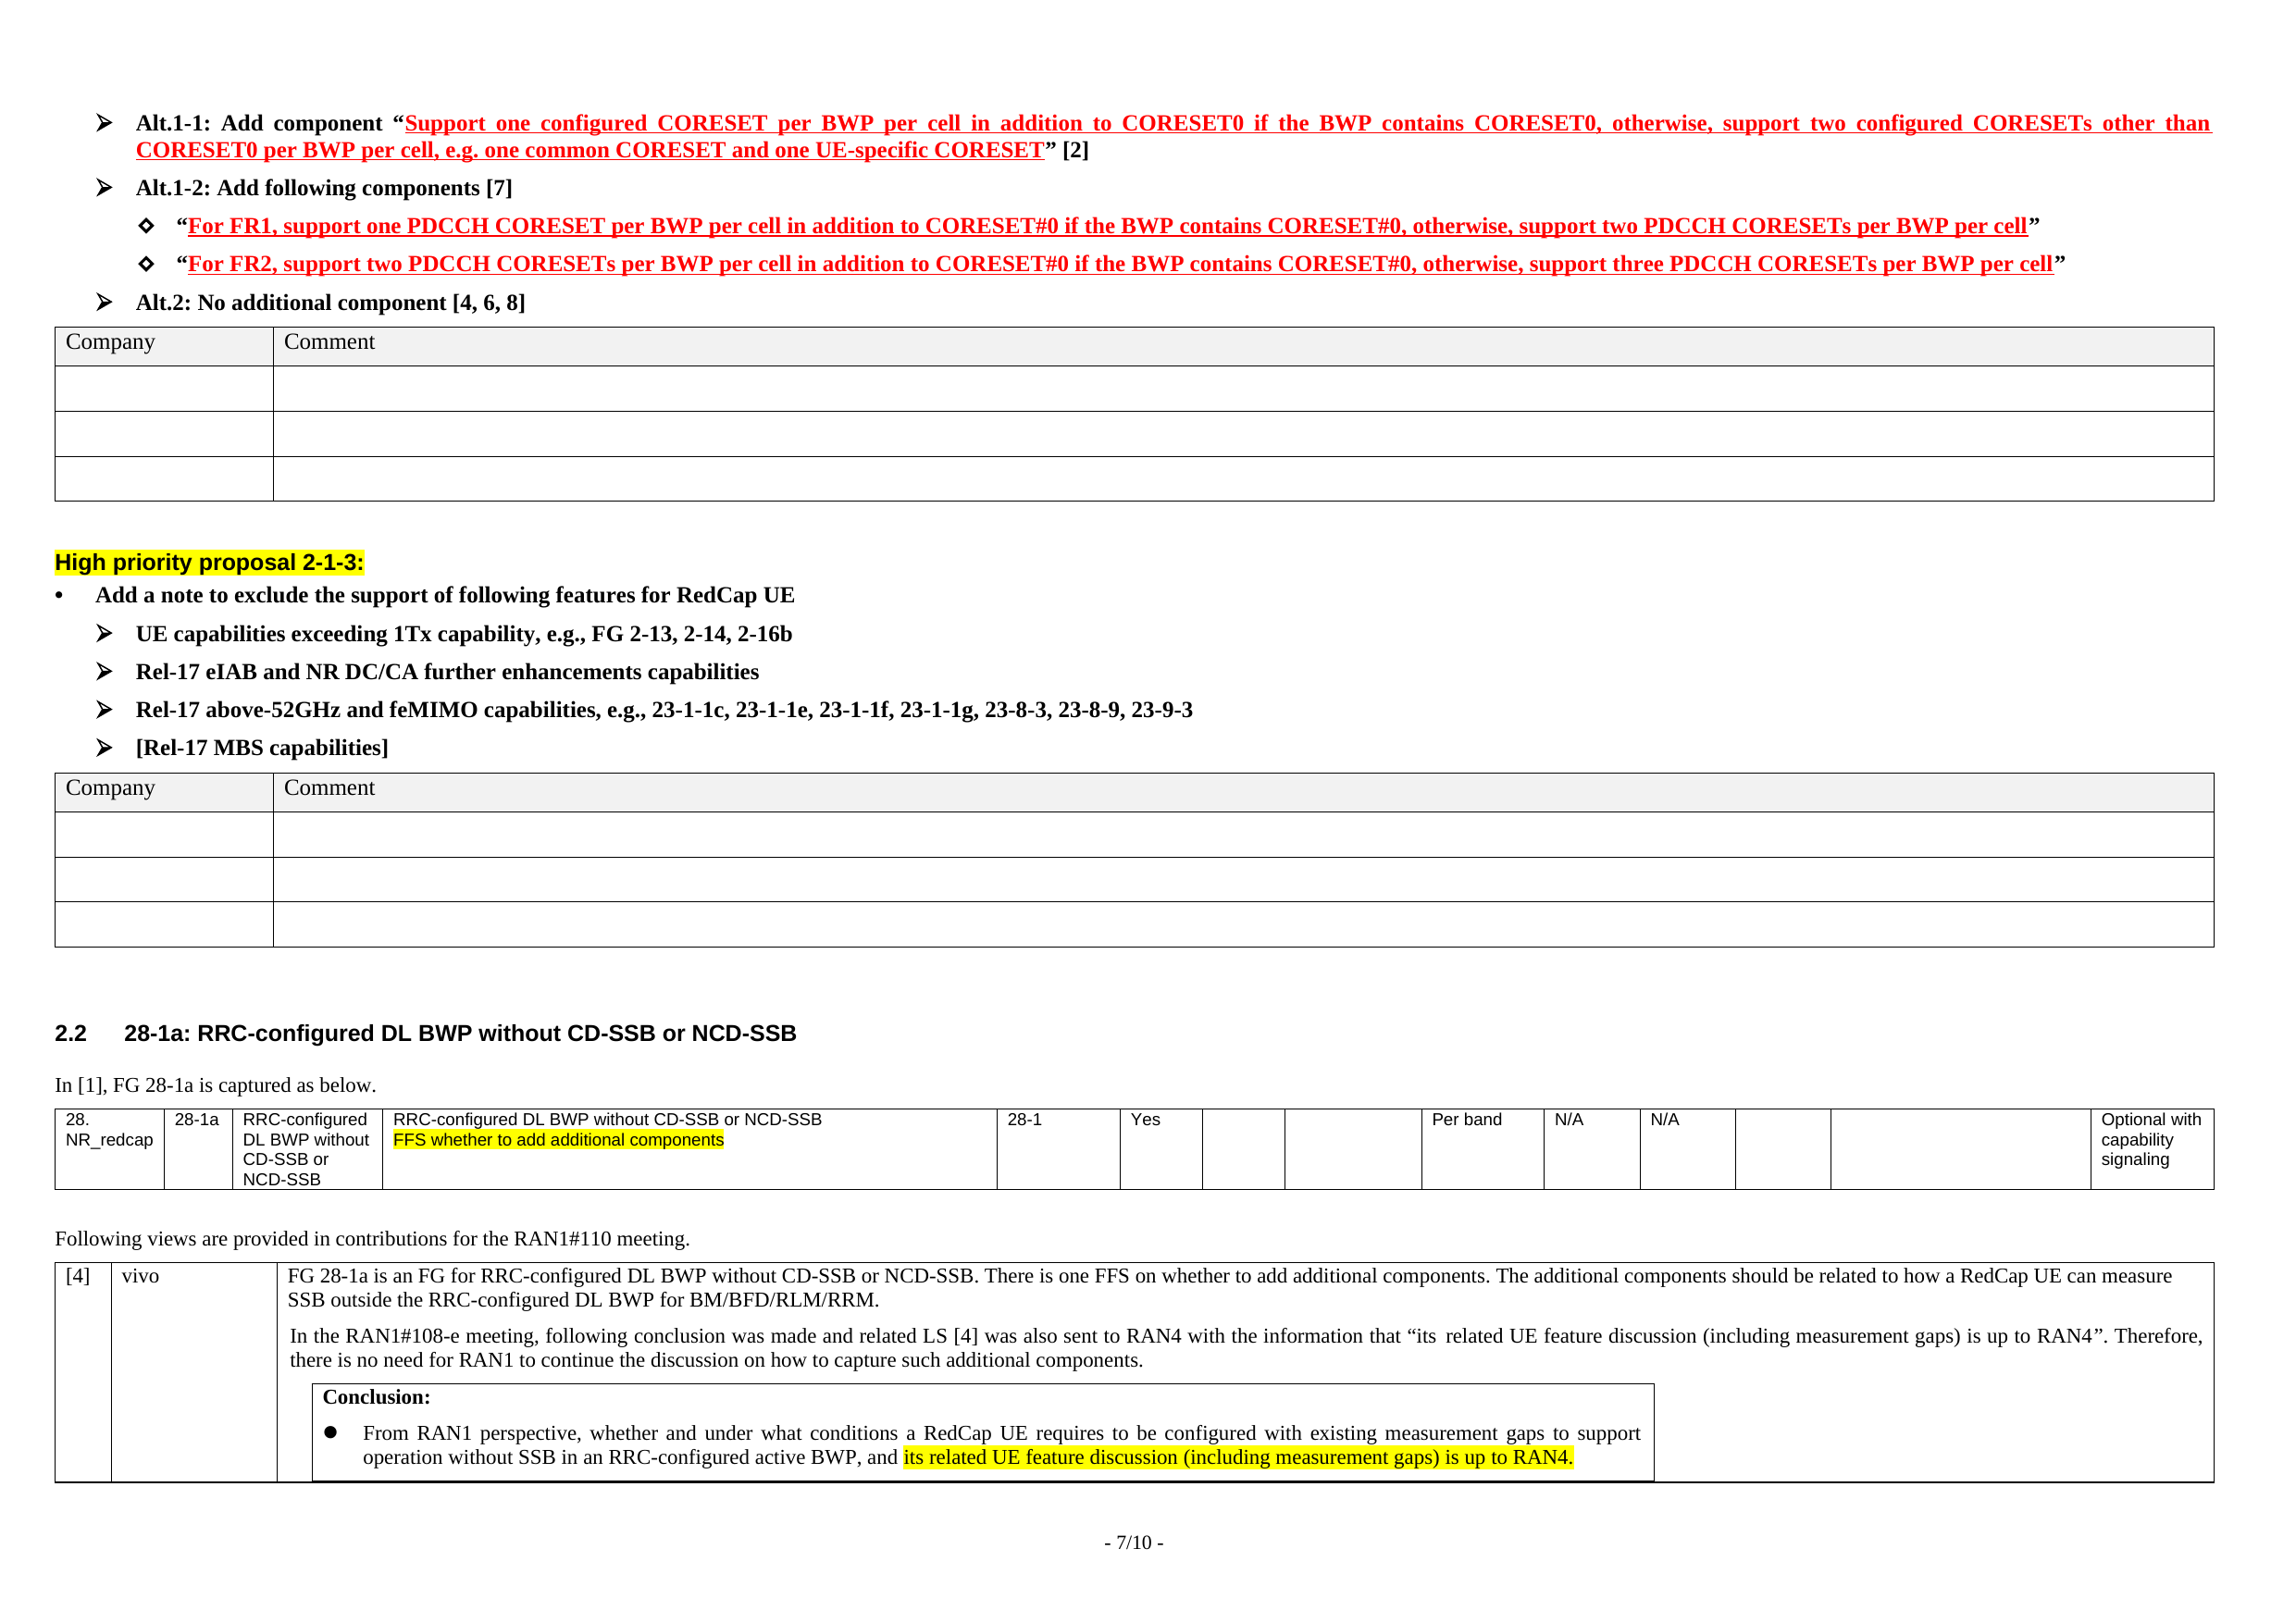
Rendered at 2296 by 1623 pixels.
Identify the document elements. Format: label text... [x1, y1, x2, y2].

list “For FR2, support two PDCCH CORESETs per BWP per cell in addition to CORESET#0 if the BWP contains CORESET#0, otherwise, support three PDCCH CORESETs per BWP per cell” [136, 251, 2214, 277]
table_header N/A [1545, 1109, 1640, 1189]
table_header Yes [1121, 1109, 1202, 1189]
table_header Optional with capability signaling [2091, 1109, 2214, 1189]
table_header Per band [1422, 1109, 1544, 1189]
table_header Company [56, 774, 273, 812]
list Rel-17 eIAB and NR DC/CA further enhancements capabilities [95, 658, 2214, 685]
table_header N/A [1641, 1109, 1735, 1189]
table_header [1203, 1109, 1285, 1189]
table_cell [274, 412, 2214, 455]
table_cell [274, 457, 2214, 501]
list UE capabilities exceeding 1Tx capability, e.g., FG 2-13, 2-14, 2-16b [95, 620, 2214, 646]
table_cell [56, 902, 273, 947]
table_header Company [56, 328, 273, 365]
table_header 28-1 [998, 1109, 1120, 1189]
text Following views are provided in contributions for the RAN1#110 meeting. [55, 1226, 2214, 1250]
table_header RRC-configured DL BWP without CD-SSB or NCD-SSB FFS whether to add additional components [383, 1109, 997, 1189]
table_cell [274, 902, 2214, 947]
table_cell [56, 457, 273, 501]
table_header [278, 1263, 2214, 1481]
table_cell [56, 812, 273, 857]
list Alt.1-1: Add component “Support one configured CORESET per BWP per cell in addition to CORESET0 if the BWP contains CORESET0, otherwise, support two configured CORESETs other than CORESET0 per BWP per cell, e.g. one common CORESET and one UE-specific CORESET” [2] [95, 109, 2214, 163]
table_cell [56, 366, 273, 411]
table_cell [274, 858, 2214, 901]
subtitle High priority proposal 2-1-3: [55, 549, 2214, 576]
list Alt.1-2: Add following components [7] [95, 174, 2214, 201]
table_header [4] [56, 1263, 111, 1481]
list Rel-17 above-52GHz and feMIMO capabilities, e.g., 23-1-1c, 23-1-1e, 23-1-1f, 23-1-1g, 23-8-3, 23-8-9, 23-9-3 [95, 696, 2214, 723]
table_cell [274, 366, 2214, 411]
table_header [1736, 1109, 1831, 1189]
list Alt.2: No additional component [4, 6, 8] [95, 289, 2214, 316]
subtitle 2.2 28-1a: RRC-configured DL BWP without CD-SSB or NCD-SSB [55, 1019, 2214, 1046]
table_header vivo [112, 1263, 277, 1481]
list [Rel-17 MBS capabilities] [95, 734, 2214, 761]
table_header Comment [274, 774, 2214, 812]
text In [1], FG 28-1a is captured as below. [55, 1072, 2214, 1096]
table_header [1285, 1109, 1421, 1189]
table_cell [274, 812, 2214, 857]
table_cell [56, 858, 273, 901]
table_header 28-1a [165, 1109, 232, 1189]
list “For FR1, support one PDCCH CORESET per BWP per cell in addition to CORESET#0 if the BWP contains CORESET#0, otherwise, support two PDCCH CORESETs per BWP per cell” [136, 212, 2214, 239]
table_header RRC-configured DL BWP without CD-SSB or NCD-SSB [233, 1109, 382, 1189]
table_header Comment [274, 328, 2214, 365]
table_header 28. NR_redcap [56, 1109, 164, 1189]
table_cell [56, 412, 273, 455]
list Add a note to exclude the support of following features for RedCap UE [55, 581, 2214, 608]
table_header [1831, 1109, 2091, 1189]
